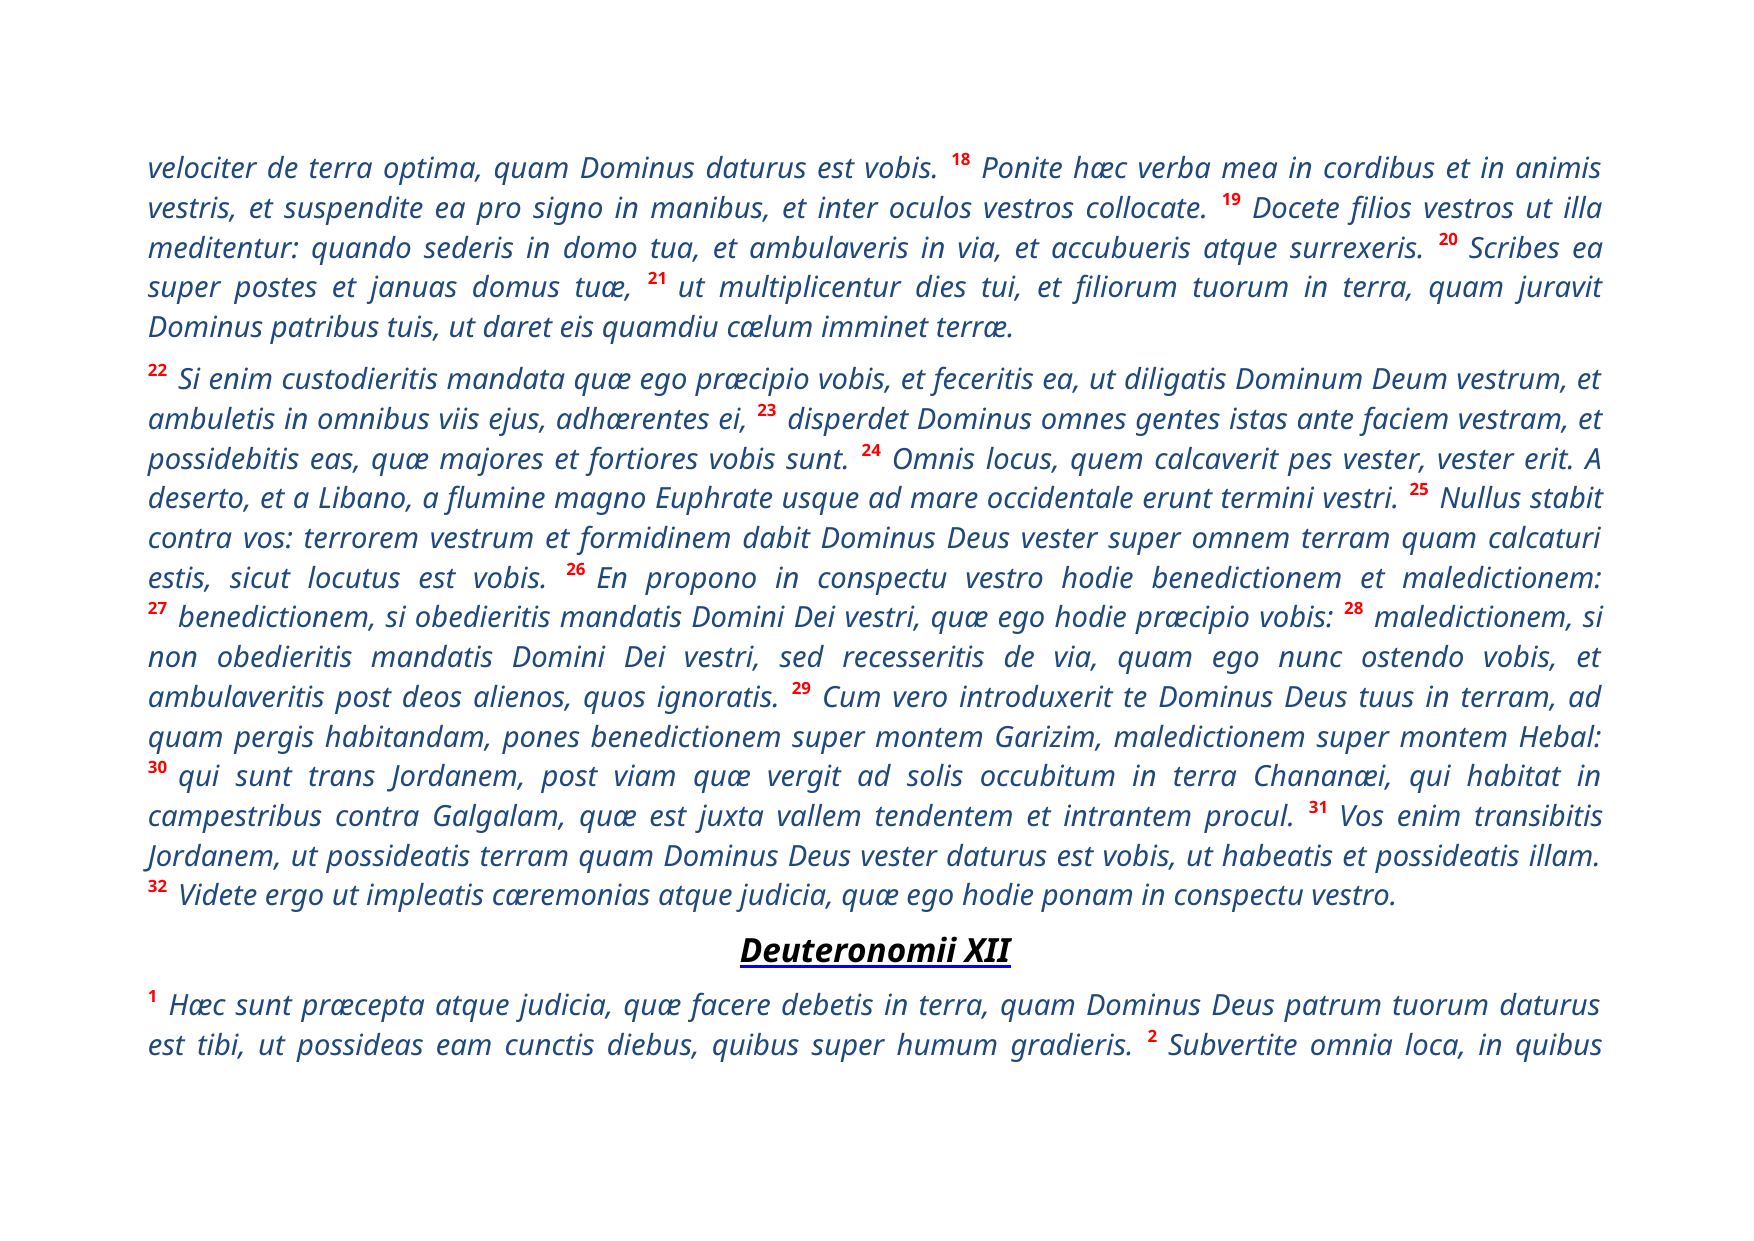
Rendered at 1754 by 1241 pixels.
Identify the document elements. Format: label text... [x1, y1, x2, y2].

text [148, 985, 1606, 1064]
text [148, 148, 1606, 346]
text 22 Si enim custodieritis mandata quæ ego præcipio vobis, et feceritis ea, ut diligatis Dominum Deum vestrum, et ambuletis in omnibus viis ejus, adhærentes ei, 23 disperdet Dominus omnes gentes istas ante faciem vestram, et possidebitis eas, quæ majores et fortiores vobis sunt. 24 Omnis locus, quem calcaverit pes vester, vester erit. A deserto, et a Libano, a flumine magno Euphrate usque ad mare occidentale erunt termini vestri. 25 Nullus stabit contra vos: terrorem vestrum et formidinem dabit Dominus Deus vester super omnem terram quam calcaturi estis, sicut locutus est vobis. 26 En propono in conspectu vestro hodie benedictionem et maledictionem: 27 benedictionem, si obedieritis mandatis Domini Dei vestri, quæ ego hodie præcipio vobis: 28 maledictionem, si non obedieritis mandatis Domini Dei vestri, sed recesseritis de via, quam ego nunc ostendo vobis, et ambulaveritis post deos alienos, quos ignoratis. 29 Cum vero introduxerit te Dominus Deus tuus in terram, ad quam pergis habitandam, pones benedictionem super montem Garizim, maledictionem super montem Hebal: 30 qui sunt trans Jordanem, post viam quæ vergit ad solis occubitum in terra Chananæi, qui habitat in campestribus contra Galgalam, quæ est juxta vallem tendentem et intrantem procul. 31 Vos enim transibitis Jordanem, ut possideatis terram quam Dominus Deus vester daturus est vobis, ut habeatis et possideatis illam. 32 Videte ergo ut impleatis cæremonias atque judicia, quæ ego hodie ponam in conspectu vestro. [148, 359, 1606, 914]
text Deuteronomii XII [148, 927, 1606, 972]
